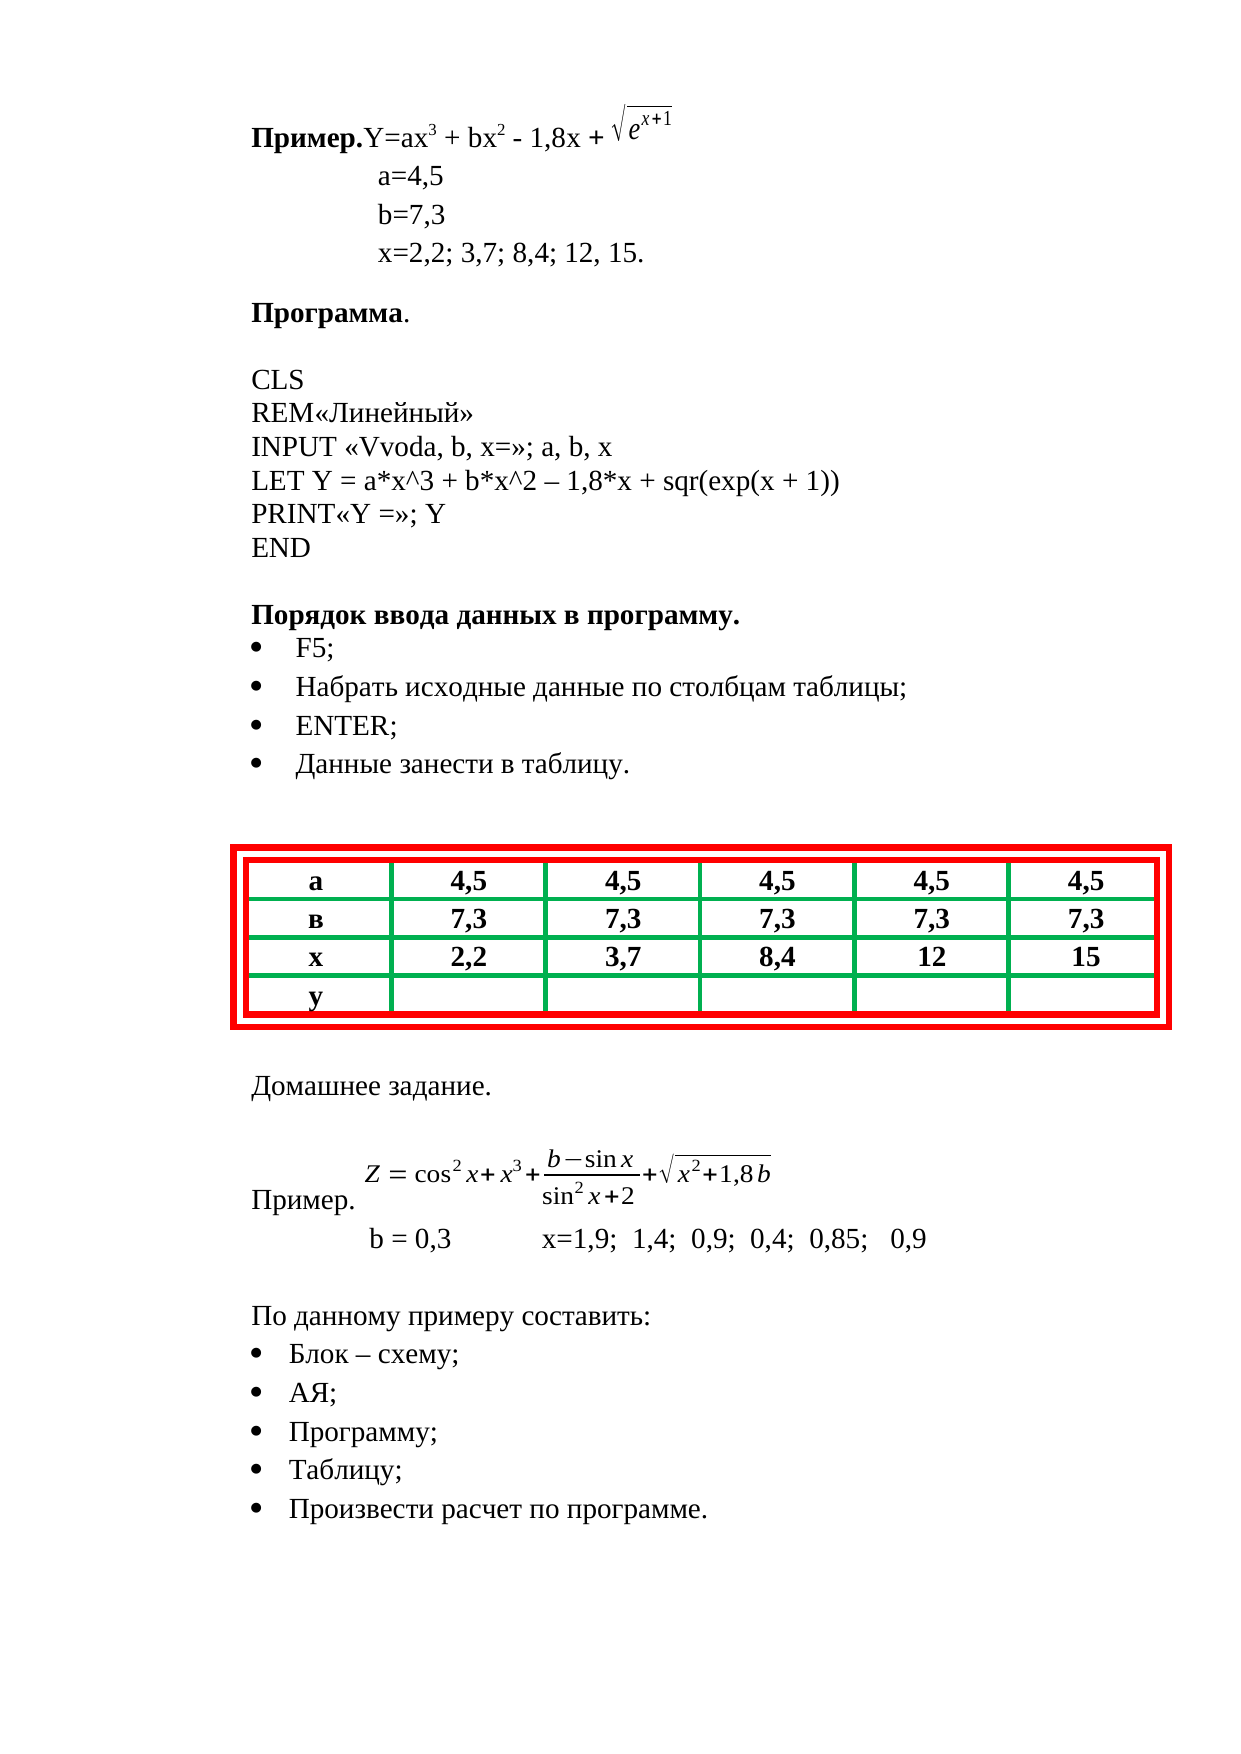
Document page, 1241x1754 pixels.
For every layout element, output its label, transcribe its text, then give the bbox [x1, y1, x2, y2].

list По данному примеру составить: [251, 1298, 1152, 1332]
table_cell 7,3 [1011, 901, 1154, 935]
list Набрать исходные данные по столбцам таблицы; [251, 669, 1152, 703]
table_cell [1011, 978, 1154, 1011]
list Домашнее задание. [251, 1068, 1152, 1102]
table_cell у [249, 978, 389, 1011]
table_cell 8,4 [702, 940, 852, 973]
list Блок – схему; [251, 1337, 1152, 1370]
text LET Y = a*x^3 + b*x^2 – 1,8*x + sqr(exp(x + 1)) [251, 463, 1152, 496]
list a=4,5 [326, 158, 1152, 192]
table_header 4,5 [548, 863, 698, 897]
table_cell 2,2 [394, 940, 543, 973]
text REM«Линейный» [251, 396, 1152, 429]
table_cell 7,3 [857, 901, 1006, 935]
table_cell [702, 978, 852, 1011]
table_header а [240, 851, 391, 897]
table_cell 12 [857, 940, 1006, 973]
list Произвести расчет по программе. [251, 1491, 1152, 1525]
text PRINT«Y =»; Y [251, 496, 1152, 530]
table_cell в [249, 901, 389, 935]
table_cell х [249, 940, 389, 973]
list Таблицу; [251, 1452, 1152, 1486]
table_cell 7,3 [394, 901, 543, 935]
list b=7,3 [326, 197, 1152, 231]
list ENTER; [251, 708, 1152, 741]
table_cell 7,3 [702, 901, 852, 935]
text END [251, 530, 1152, 563]
table_header 4,5 [394, 863, 543, 897]
table_header 4,5 [702, 863, 852, 897]
table_cell 3,7 [548, 940, 698, 973]
list b = 0,3 x=1,9; 1,4; 0,9; 0,4; 0,85; 0,9 [251, 1221, 1152, 1254]
text CLS [251, 362, 1152, 396]
table_cell 15 [1011, 940, 1154, 973]
text INPUT «Vvoda, b, x=»; a, b, x [251, 429, 1152, 463]
list Программу; [251, 1414, 1152, 1447]
list F5; [251, 630, 1152, 664]
list x=2,2; 3,7; 8,4; 12, 15. [326, 236, 1152, 269]
list Данные занести в таблицу. [251, 746, 1152, 780]
list АЯ; [251, 1375, 1152, 1409]
table_cell [857, 978, 1006, 1011]
table_header 4,5 [1009, 851, 1163, 897]
text Программа. [251, 295, 1152, 328]
text Порядок ввода данных в программу. [251, 597, 1152, 630]
table_cell 7,3 [548, 901, 698, 935]
list Пример.Y=ax3 + bx2 - 1,8x + [251, 103, 1152, 153]
table_cell [394, 978, 543, 1011]
table_cell [548, 978, 698, 1011]
list Пример. [251, 1146, 1152, 1216]
table_header 4,5 [857, 863, 1006, 897]
